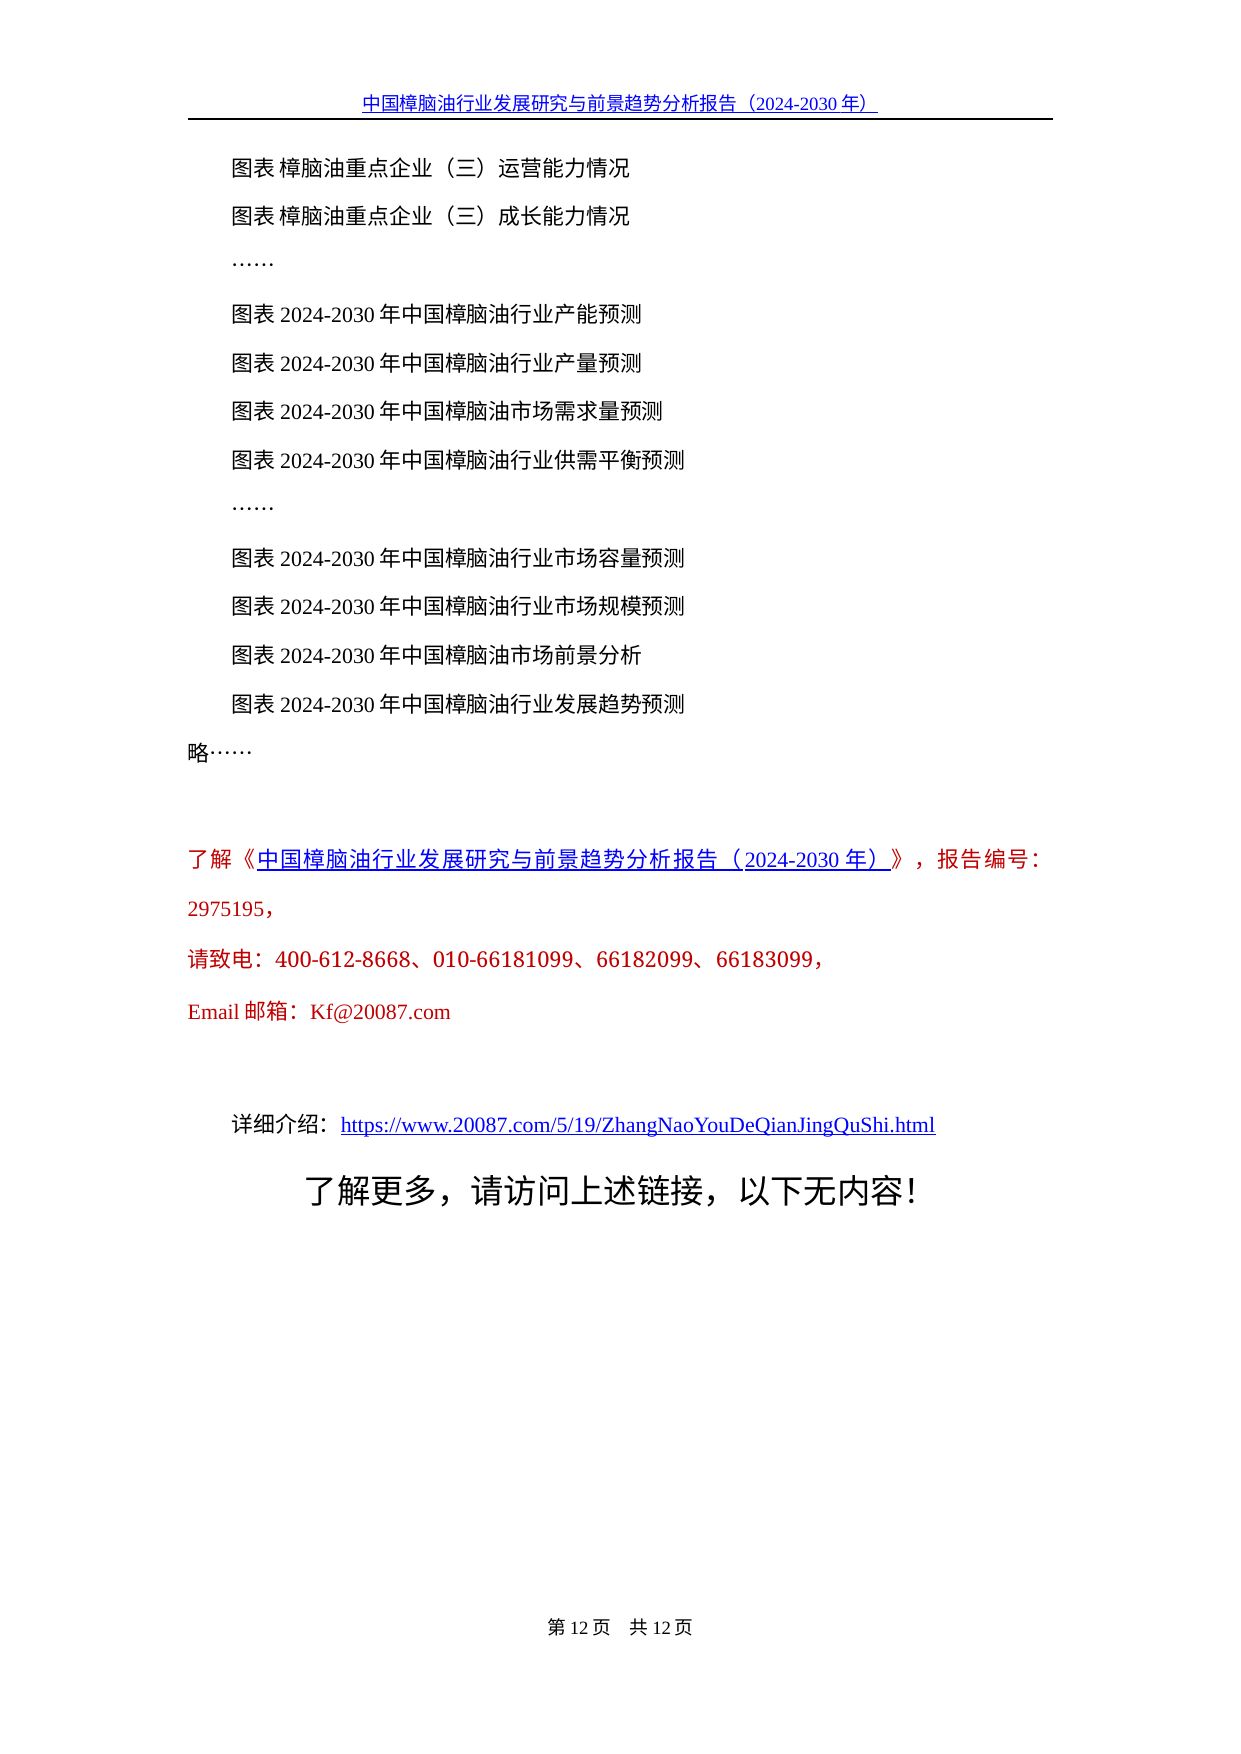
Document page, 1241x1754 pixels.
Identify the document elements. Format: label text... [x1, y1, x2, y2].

text 请致电：400-612-8668、010-66181099、66182099、66183099， [187, 942, 1053, 974]
text 了解《中国樟脑油行业发展研究与前景趋势分析报告（2024-2030年）》，报告编号：2975195， [187, 842, 1053, 923]
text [187, 150, 1053, 768]
text 详细介绍：https://www.20087.com/5/19/ZhangNaoYouDeQianJingQuShi.html [187, 1106, 1053, 1139]
title 了解更多，请访问上述链接，以下无内容！ [187, 1156, 1053, 1221]
text Email邮箱：Kf@20087.com [187, 993, 1053, 1026]
